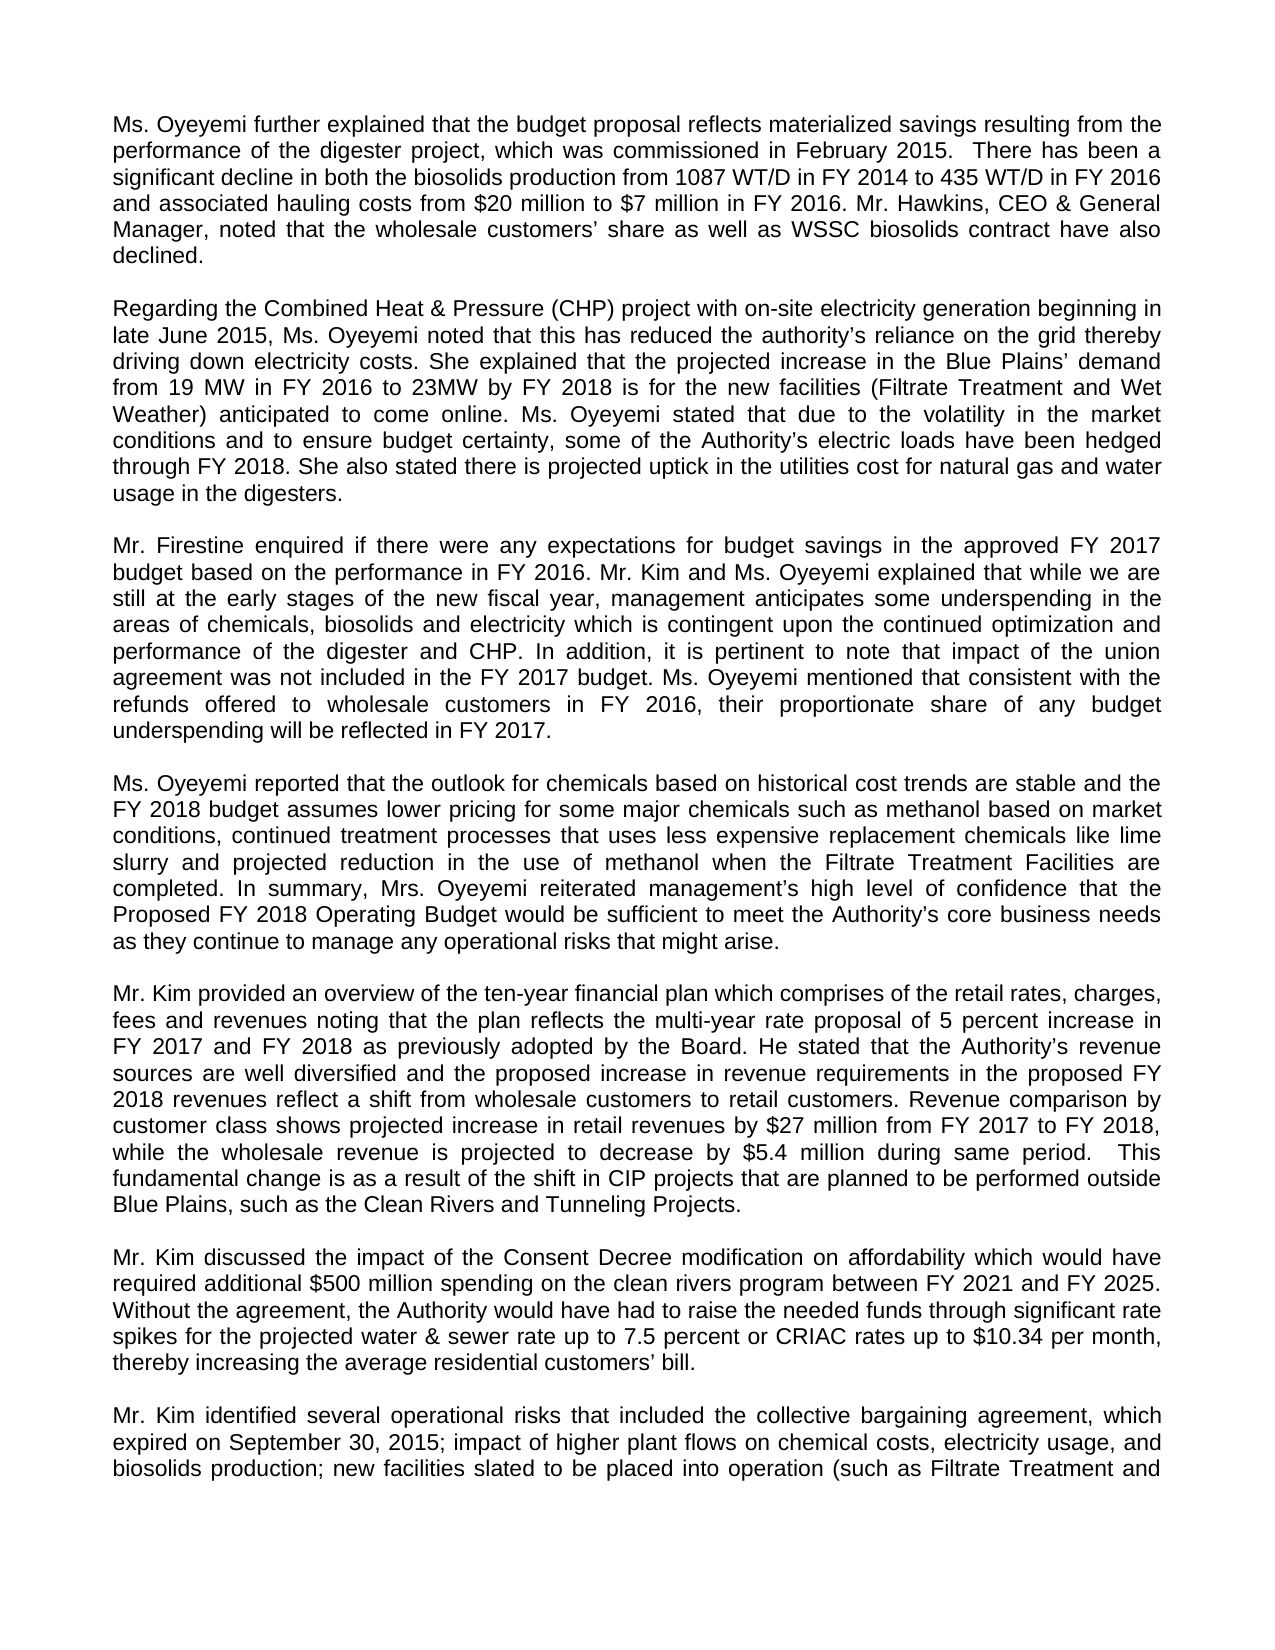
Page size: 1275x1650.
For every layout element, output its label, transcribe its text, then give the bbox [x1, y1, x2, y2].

list Ms. Oyeyemi reported that the outlook for chemicals based on historical cost trends are stable and the FY 2018 budget assumes lower pricing for some major chemicals such as methanol based on market conditions, continued treatment processes that uses less expensive replacement chemicals like lime slurry and projected reduction in the use of methanol when the Filtrate Treatment Facilities are completed. In summary, Mrs. Oyeyemi reiterated management’s high level of confidence that the Proposed FY 2018 Operating Budget would be sufficient to meet the Authority’s core business needs as they continue to manage any operational risks that might arise. [112, 769, 1162, 954]
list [112, 1402, 1162, 1481]
list Regarding the Combined Heat & Pressure (CHP) project with on-site electricity generation beginning in late June 2015, Ms. Oyeyemi noted that this has reduced the authority’s reliance on the grid thereby driving down electricity costs. She explained that the projected increase in the Blue Plains’ demand from 19 MW in FY 2016 to 23MW by FY 2018 is for the new facilities (Filtrate Treatment and Wet Weather) anticipated to come online. Ms. Oyeyemi stated that due to the volatility in the market conditions and to ensure budget certainty, some of the Authority’s electric loads have been hedged through FY 2018. She also stated there is projected uptick in the utilities cost for natural gas and water usage in the digesters. [112, 295, 1162, 506]
list Ms. Oyeyemi further explained that the budget proposal reflects materialized savings resulting from the performance of the digester project, which was commissioned in February 2015. There has been a significant decline in both the biosolids production from 1087 WT/D in FY 2014 to 435 WT/D in FY 2016 and associated hauling costs from $20 million to $7 million in FY 2016. Mr. Hawkins, CEO & General Manager, noted that the wholesale customers’ share as well as WSSC biosolids contract have also declined. [112, 111, 1162, 269]
list Mr. Firestine enquired if there were any expectations for budget savings in the approved FY 2017 budget based on the performance in FY 2016. Mr. Kim and Ms. Oyeyemi explained that while we are still at the early stages of the new fiscal year, management anticipates some underspending in the areas of chemicals, biosolids and electricity which is contingent upon the continued optimization and performance of the digester and CHP. In addition, it is pertinent to note that impact of the union agreement was not included in the FY 2017 budget. Ms. Oyeyemi mentioned that consistent with the refunds offered to wholesale customers in FY 2016, their proportionate share of any budget underspending will be reflected in FY 2017. [112, 532, 1162, 743]
list Mr. Kim provided an overview of the ten-year financial plan which comprises of the retail rates, charges, fees and revenues noting that the plan reflects the multi-year rate proposal of 5 percent increase in FY 2017 and FY 2018 as previously adopted by the Board. He stated that the Authority’s revenue sources are well diversified and the proposed increase in revenue requirements in the proposed FY 2018 revenues reflect a shift from wholesale customers to retail customers. Revenue comparison by customer class shows projected increase in retail revenues by $27 million from FY 2017 to FY 2018, while the wholesale revenue is projected to decrease by $5.4 million during same period. This fundamental change is as a result of the shift in CIP projects that are planned to be performed outside Blue Plains, such as the Clean Rivers and Tunneling Projects. [112, 980, 1162, 1218]
list Mr. Kim discussed the impact of the Consent Decree modification on affordability which would have required additional $500 million spending on the clean rivers program between FY 2021 and FY 2025. Without the agreement, the Authority would have had to raise the needed funds through significant rate spikes for the projected water & sewer rate up to 7.5 percent or CRIAC rates up to $10.34 per month, thereby increasing the average residential customers’ bill. [112, 1244, 1162, 1376]
